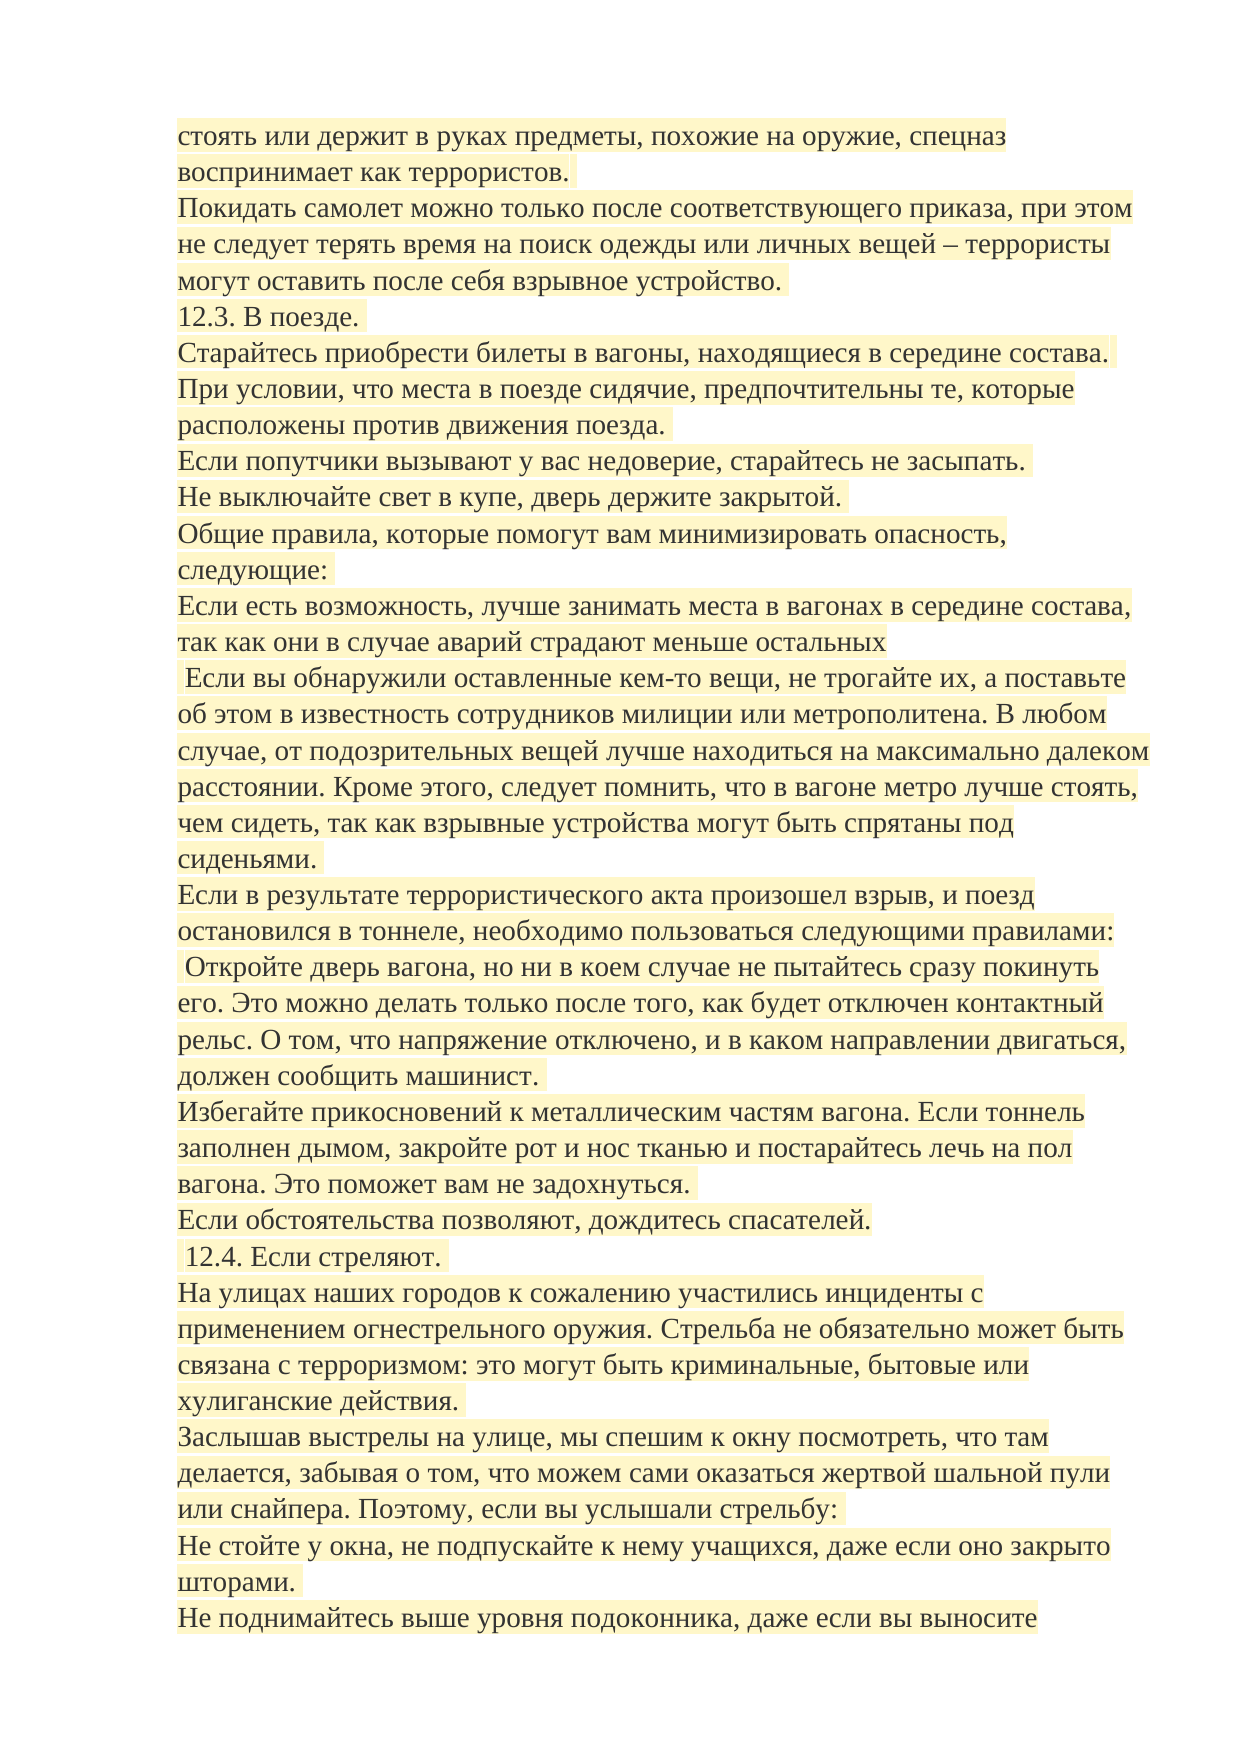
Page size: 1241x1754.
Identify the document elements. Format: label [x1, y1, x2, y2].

text [177, 118, 1152, 1634]
